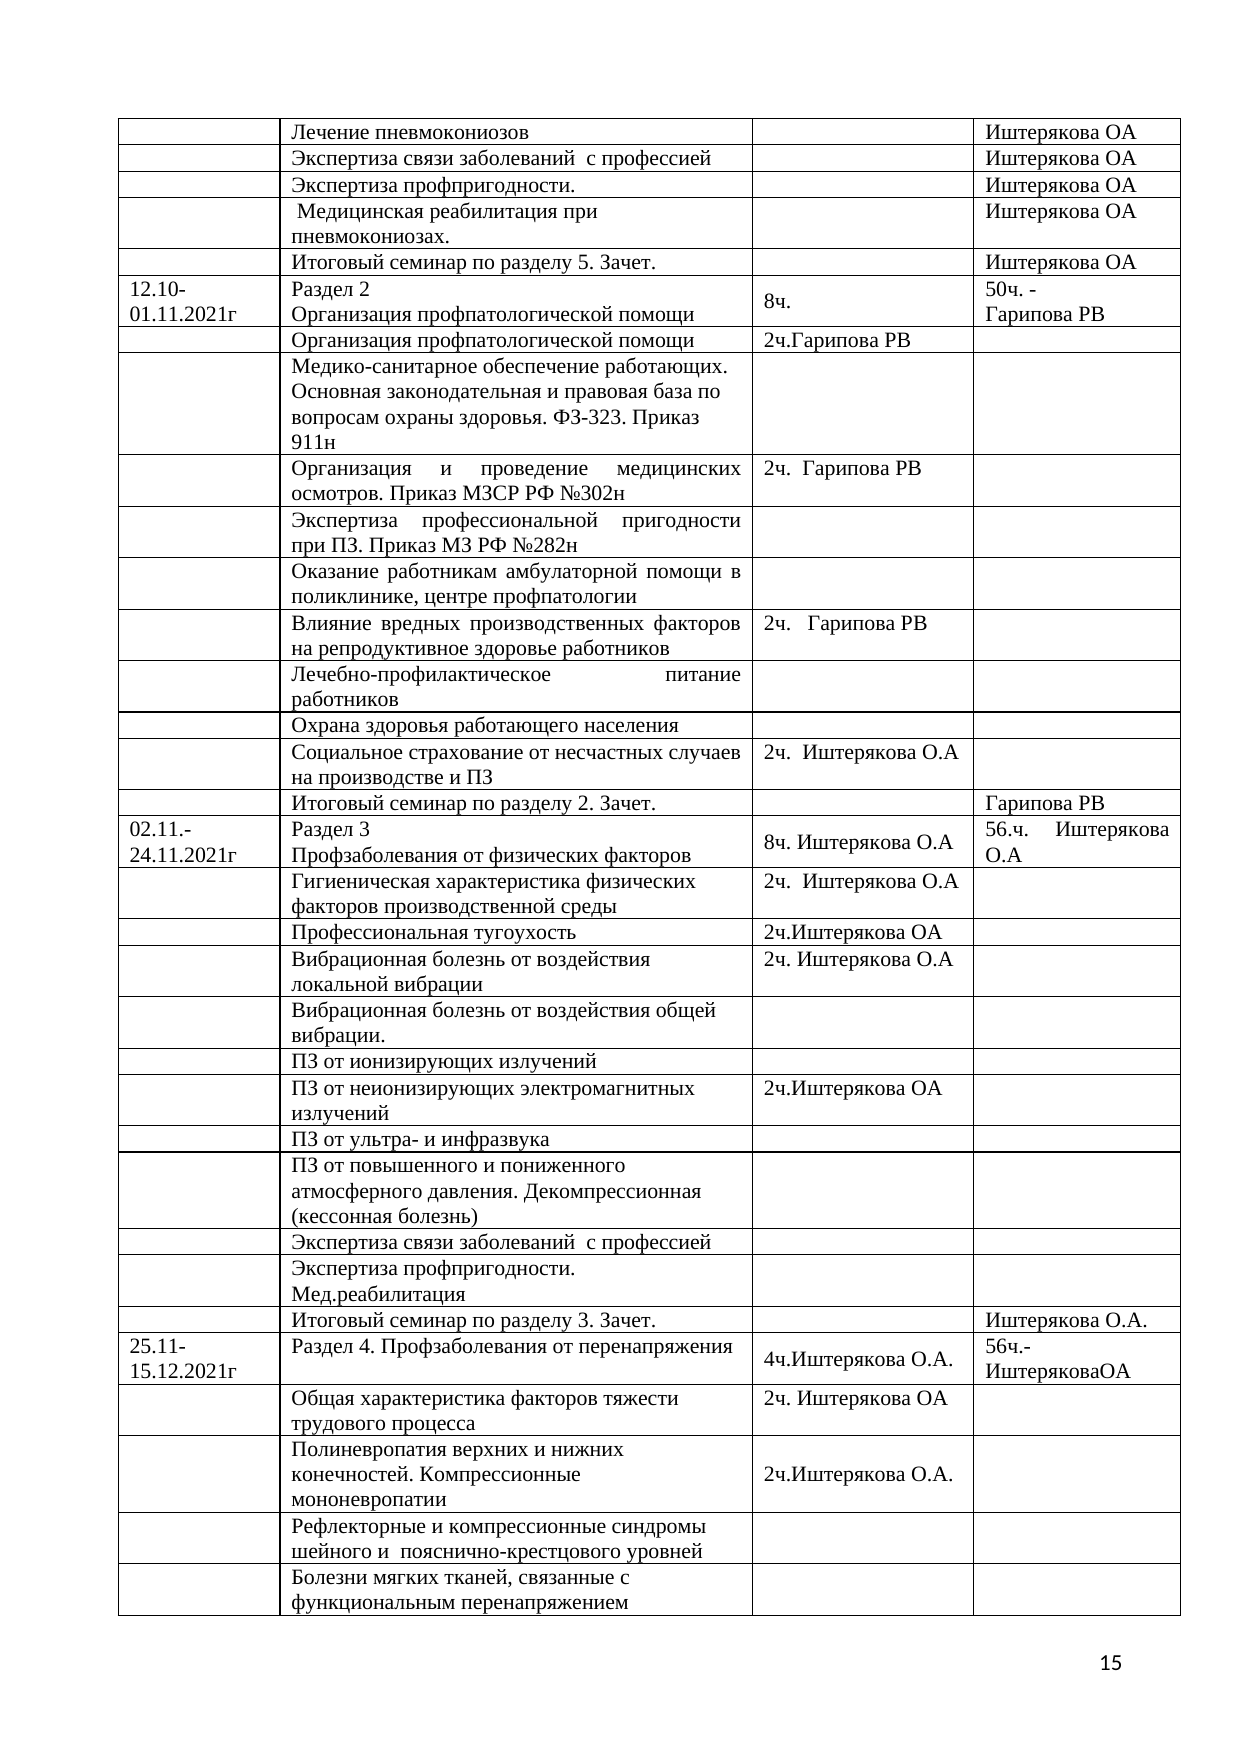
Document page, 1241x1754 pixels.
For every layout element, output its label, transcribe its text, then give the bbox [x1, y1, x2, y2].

table_cell [119, 1385, 279, 1435]
table_cell [974, 868, 1180, 918]
table_cell Иштерякова ОА [974, 119, 1180, 144]
table_cell Раздел 4. Профзаболевания от перенапряжения [281, 1333, 752, 1383]
table_cell [753, 1153, 973, 1228]
table_cell Экспертиза профпригодности. [281, 172, 752, 197]
table_cell Экспертиза связи заболеваний с профессией [281, 1229, 752, 1254]
table_cell [974, 1255, 1180, 1306]
table_cell [974, 1385, 1180, 1435]
table_cell Иштерякова ОА [974, 145, 1180, 171]
table_cell 2ч. Гарипова РВ [753, 610, 973, 660]
table_cell 2ч.Гарипова РВ [753, 327, 973, 352]
table_cell [753, 713, 973, 738]
table_cell [974, 610, 1180, 660]
table_cell [119, 868, 279, 918]
table_cell [119, 1049, 279, 1074]
table_cell [119, 739, 279, 789]
table_cell Медицинская реабилитация при пневмокониозах. [281, 198, 752, 248]
table_cell Экспертиза связи заболеваний с профессией [281, 145, 752, 171]
table_cell Медико-санитарное обеспечение работающих. Основная законодательная и правовая база по вопросам охраны здоровья. ФЗ-323. Приказ 911н [281, 353, 752, 454]
table_cell Полиневропатия верхних и нижних конечностей. Компрессионные мононевропатии [281, 1436, 752, 1512]
table_cell [753, 1255, 973, 1306]
table_cell 2ч. Иштерякова О.А [753, 868, 973, 918]
table_cell Лечебно-профилактическое питание работников [281, 661, 752, 711]
table_cell [119, 145, 279, 171]
table_cell [974, 558, 1180, 608]
table_cell Организация и проведение медицинских осмотров. Приказ МЗСР РФ №302н [281, 455, 752, 506]
table_cell [753, 119, 973, 144]
table_cell [974, 507, 1180, 557]
table_cell [119, 172, 279, 197]
table_cell [753, 198, 973, 248]
table_cell [974, 455, 1180, 506]
table_cell [119, 1153, 279, 1228]
table_cell Иштерякова ОА [974, 198, 1180, 248]
table_cell 56.ч. Иштерякова О.А [974, 816, 1180, 867]
table_cell [753, 790, 973, 815]
table_cell [119, 1513, 279, 1563]
table_cell [119, 946, 279, 996]
table_cell [753, 172, 973, 197]
table_cell [753, 661, 973, 711]
table_cell ПЗ от ультра- и инфразвука [281, 1126, 752, 1151]
table_cell ПЗ от ионизирующих излучений [281, 1049, 752, 1074]
table_cell [753, 1307, 973, 1332]
table_cell [753, 1513, 973, 1563]
table_cell 8ч. Иштерякова О.А [753, 816, 973, 867]
table_cell 2ч. Гарипова РВ [753, 455, 973, 506]
table_cell Болезни мягких тканей, связанные с функциональным перенапряжением [281, 1564, 752, 1614]
table_cell [119, 249, 279, 274]
table_cell Итоговый семинар по разделу 3. Зачет. [281, 1307, 752, 1332]
table_cell Экспертиза профпригодности. Мед.реабилитация [281, 1255, 752, 1306]
table_cell [974, 739, 1180, 789]
table_cell [119, 455, 279, 506]
table_cell [119, 119, 279, 144]
table_cell [974, 661, 1180, 711]
table_cell Итоговый семинар по разделу 5. Зачет. [281, 249, 752, 274]
table_cell 2ч.Иштерякова ОА [753, 1075, 973, 1125]
table_cell [753, 1564, 973, 1614]
table_cell [119, 610, 279, 660]
table_cell 2ч. Иштерякова О.А [753, 739, 973, 789]
table_cell Организация профпатологической помощи [281, 327, 752, 352]
table_cell [753, 1229, 973, 1254]
table_cell Гигиеническая характеристика физических факторов производственной среды [281, 868, 752, 918]
table_cell [753, 997, 973, 1047]
table_cell 4ч.Иштерякова О.А. [753, 1333, 973, 1383]
table_cell 8ч. [753, 276, 973, 326]
table_cell [119, 790, 279, 815]
table_cell 2ч.Иштерякова О.А. [753, 1436, 973, 1512]
table_cell [119, 507, 279, 557]
table_cell [974, 713, 1180, 738]
table_cell [753, 145, 973, 171]
table_cell [974, 997, 1180, 1047]
table_cell Оказание работникам амбулаторной помощи в поликлинике, центре профпатологии [281, 558, 752, 608]
table_cell 56ч.-ИштеряковаОА [974, 1333, 1180, 1383]
table_cell Охрана здоровья работающего населения [281, 713, 752, 738]
table_cell Лечение пневмокониозов [281, 119, 752, 144]
table_cell [974, 1049, 1180, 1074]
table_cell [119, 661, 279, 711]
table_cell [753, 1049, 973, 1074]
table_cell ПЗ от неионизирующих электромагнитных излучений [281, 1075, 752, 1125]
table_cell [974, 1075, 1180, 1125]
table_cell [119, 327, 279, 352]
table_cell [753, 353, 973, 454]
table_cell [119, 713, 279, 738]
table_cell Раздел 2 Организация профпатологической помощи [281, 276, 752, 326]
table_cell Рефлекторные и компрессионные синдромы шейного и пояснично-крестцового уровней [281, 1513, 752, 1563]
table_cell [119, 1255, 279, 1306]
table_cell Влияние вредных производственных факторов на репродуктивное здоровье работников [281, 610, 752, 660]
table_cell [753, 558, 973, 608]
table_cell Иштерякова ОА [974, 249, 1180, 274]
table_cell [119, 919, 279, 944]
table_cell [753, 249, 973, 274]
table_cell [974, 919, 1180, 944]
table_cell [119, 353, 279, 454]
table_cell ПЗ от повышенного и пониженного атмосферного давления. Декомпрессионная (кессонная болезнь) [281, 1153, 752, 1228]
table_cell 25.11-15.12.2021г [119, 1333, 279, 1383]
table_cell Вибрационная болезнь от воздействия локальной вибрации [281, 946, 752, 996]
table_cell Иштерякова О.А. [974, 1307, 1180, 1332]
table_cell [119, 1126, 279, 1151]
table_cell [753, 1126, 973, 1151]
table_cell Общая характеристика факторов тяжести трудового процесса [281, 1385, 752, 1435]
table_cell [119, 1564, 279, 1614]
table_cell 12.10-01.11.2021г [119, 276, 279, 326]
table_cell [974, 1229, 1180, 1254]
table_cell 2ч.Иштерякова ОА [753, 919, 973, 944]
table_cell [974, 946, 1180, 996]
table_cell Вибрационная болезнь от воздействия общей вибрации. [281, 997, 752, 1047]
table_cell [974, 1564, 1180, 1614]
table_cell [119, 1436, 279, 1512]
table_cell 02.11.-24.11.2021г [119, 816, 279, 867]
table_cell [974, 1126, 1180, 1151]
table_cell [753, 507, 973, 557]
table_cell [974, 353, 1180, 454]
table_cell Профессиональная тугоухость [281, 919, 752, 944]
table_cell Гарипова РВ [974, 790, 1180, 815]
table_cell [119, 1307, 279, 1332]
table_cell [119, 558, 279, 608]
table_cell Раздел 3 Профзаболевания от физических факторов [281, 816, 752, 867]
table_cell 2ч. Иштерякова О.А [753, 946, 973, 996]
table_cell Итоговый семинар по разделу 2. Зачет. [281, 790, 752, 815]
table_cell [974, 1436, 1180, 1512]
table_cell 2ч. Иштерякова ОА [753, 1385, 973, 1435]
table_cell [974, 1513, 1180, 1563]
table_cell Экспертиза профессиональной пригодности при ПЗ. Приказ МЗ РФ №282н [281, 507, 752, 557]
table_cell [119, 1075, 279, 1125]
table_cell [119, 1229, 279, 1254]
table_cell [974, 327, 1180, 352]
table_cell [974, 1153, 1180, 1228]
table_cell Социальное страхование от несчастных случаев на производстве и ПЗ [281, 739, 752, 789]
table_cell [119, 198, 279, 248]
table_cell Иштерякова ОА [974, 172, 1180, 197]
table_cell 50ч. - Гарипова РВ [974, 276, 1180, 326]
table_cell [119, 997, 279, 1047]
